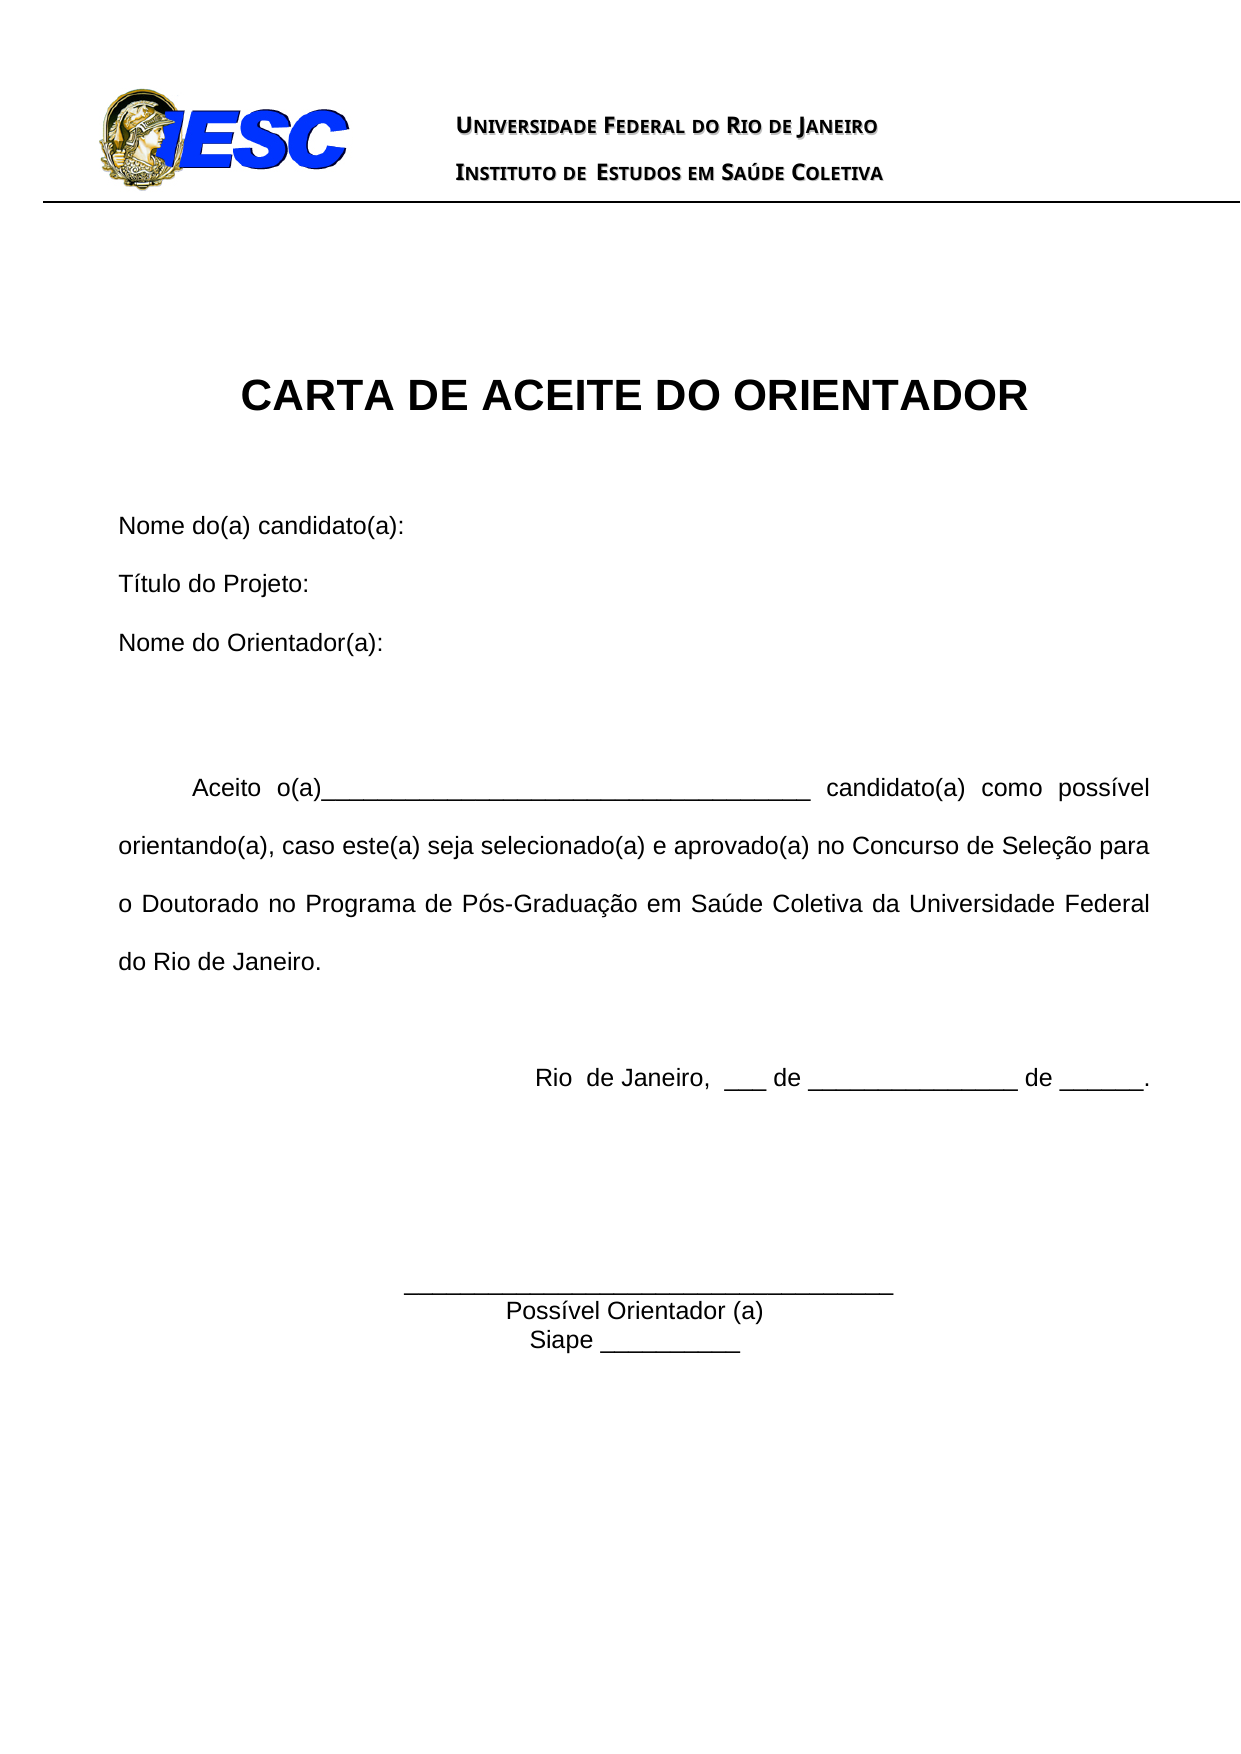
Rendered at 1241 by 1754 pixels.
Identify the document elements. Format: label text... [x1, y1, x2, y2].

text Rio de Janeiro, ___ de _______________ de ______. [118, 1063, 1152, 1092]
table_header [43, 89, 400, 201]
text Siape __________ [118, 1325, 1152, 1354]
table_header Universidade Federal do Rio de Janeiro Instituto de Estudos em Saúde Coletiva [400, 89, 1240, 201]
text Título do Projeto: [118, 569, 1152, 598]
text ___________________________________ [118, 1267, 1152, 1296]
text Aceito o(a)___________________________________ candidato(a) como possível orientando(a), caso este(a) seja selecionado(a) e aprovado(a) no Concurso de Seleção para o Doutorado no Programa de Pós-Graduação em Saúde Coletiva da Universidade Federal do Rio de Janeiro. [118, 773, 1152, 976]
text CARTA DE ACEITE DO ORIENTADOR [118, 368, 1152, 419]
text Nome do Orientador(a): [118, 627, 1152, 656]
picture [98, 88, 353, 193]
text Nome do(a) candidato(a): [118, 511, 1152, 540]
text Possível Orientador (a) [118, 1296, 1152, 1325]
